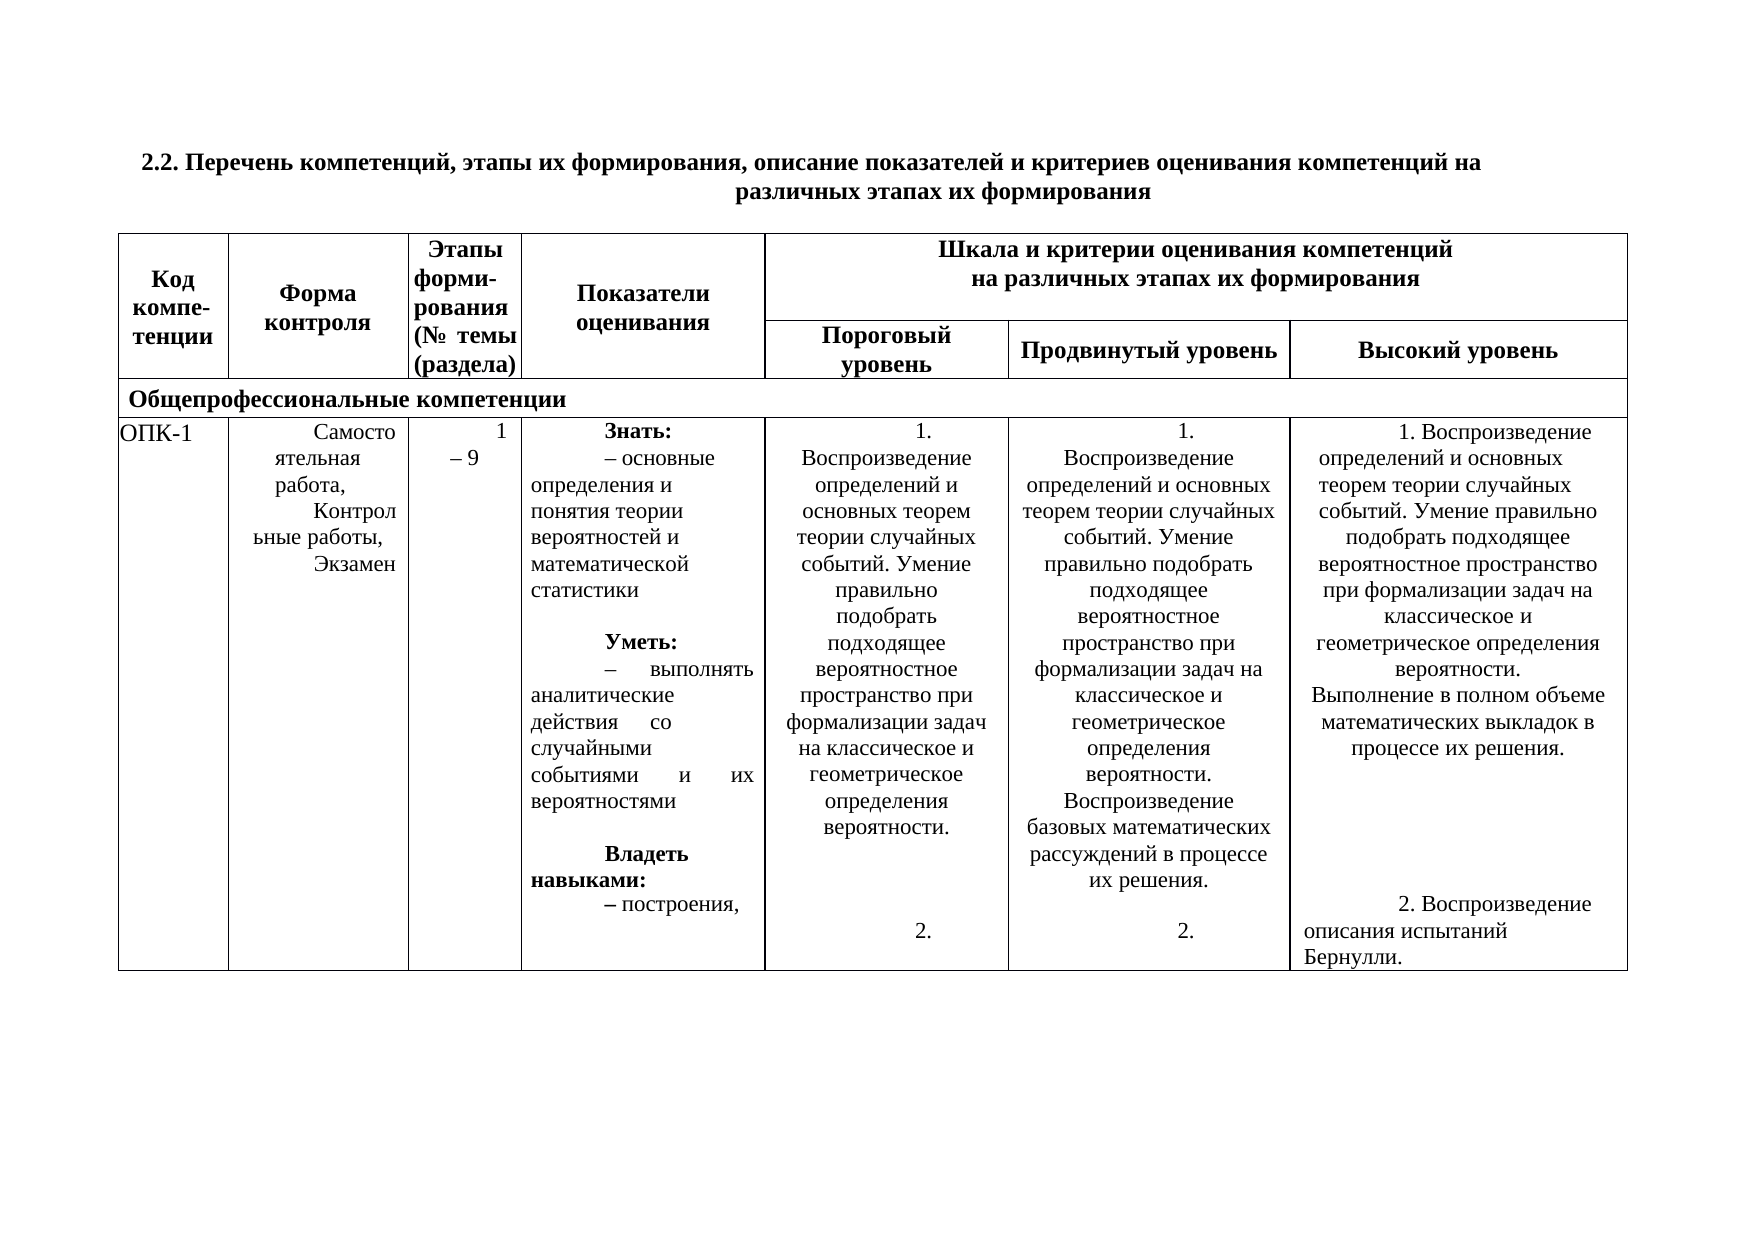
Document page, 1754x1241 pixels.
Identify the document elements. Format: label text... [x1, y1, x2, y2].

table_cell Высокий уровень [1291, 321, 1627, 378]
table_cell ОПК-1 [119, 418, 228, 969]
table_cell Общепрофессиональные компетенции [119, 379, 1627, 417]
table_header Этапы форми- рования (№ темы (раздела) [409, 234, 521, 378]
table_cell Воспроизведение определений и основных теорем теории случайных событий. Умение правильно подобрать подходящее вероятностное пространство при формализации задач на классическое и геометрическое определения вероятности. Выполнение в полном объеме математических выкладок в процессе их решения. Воспроизведение описания испытаний Бернулли. [1291, 418, 1627, 969]
table_cell Пороговый уровень [766, 321, 1008, 378]
table_header Показатели оценивания [522, 234, 764, 378]
table_cell 1 – 9 [409, 418, 521, 969]
table_cell 1. Воспроизведение определений и основных теорем теории случайных событий. Умение правильно подобрать подходящее вероятностное пространство при формализации задач на классическое и геометрическое определения вероятности. Воспроизведение базовых математических рассуждений в процессе их решения. 2. [1009, 418, 1289, 969]
table_header Код компе- тенции [119, 234, 228, 378]
table_header Шкала и критерии оценивания компетенций на различных этапах их формирования [766, 234, 1627, 319]
table_cell Самосто ятельная работа, Контрол ьные работы, Экзамен [229, 418, 408, 969]
table_header Форма контроля [229, 234, 408, 378]
table_cell Знать: основные определения и понятия теории вероятностей и математической статистики Уметь: выполнять аналитические действия со случайными событиями и их вероятностями Владеть навыками: – построения, [522, 418, 764, 969]
subtitle Перечень компетенций, этапы их формирования, описание показателей и критериев оценивания компетенций на различных этапах их формирования [141, 147, 1613, 204]
table_cell 1. Воспроизведение определений и основных теорем теории случайных событий. Умение правильно подобрать подходящее вероятностное пространство при формализации задач на классическое и геометрическое определения вероятности. 2. [766, 418, 1008, 969]
table_cell Продвинутый уровень [1009, 321, 1289, 378]
